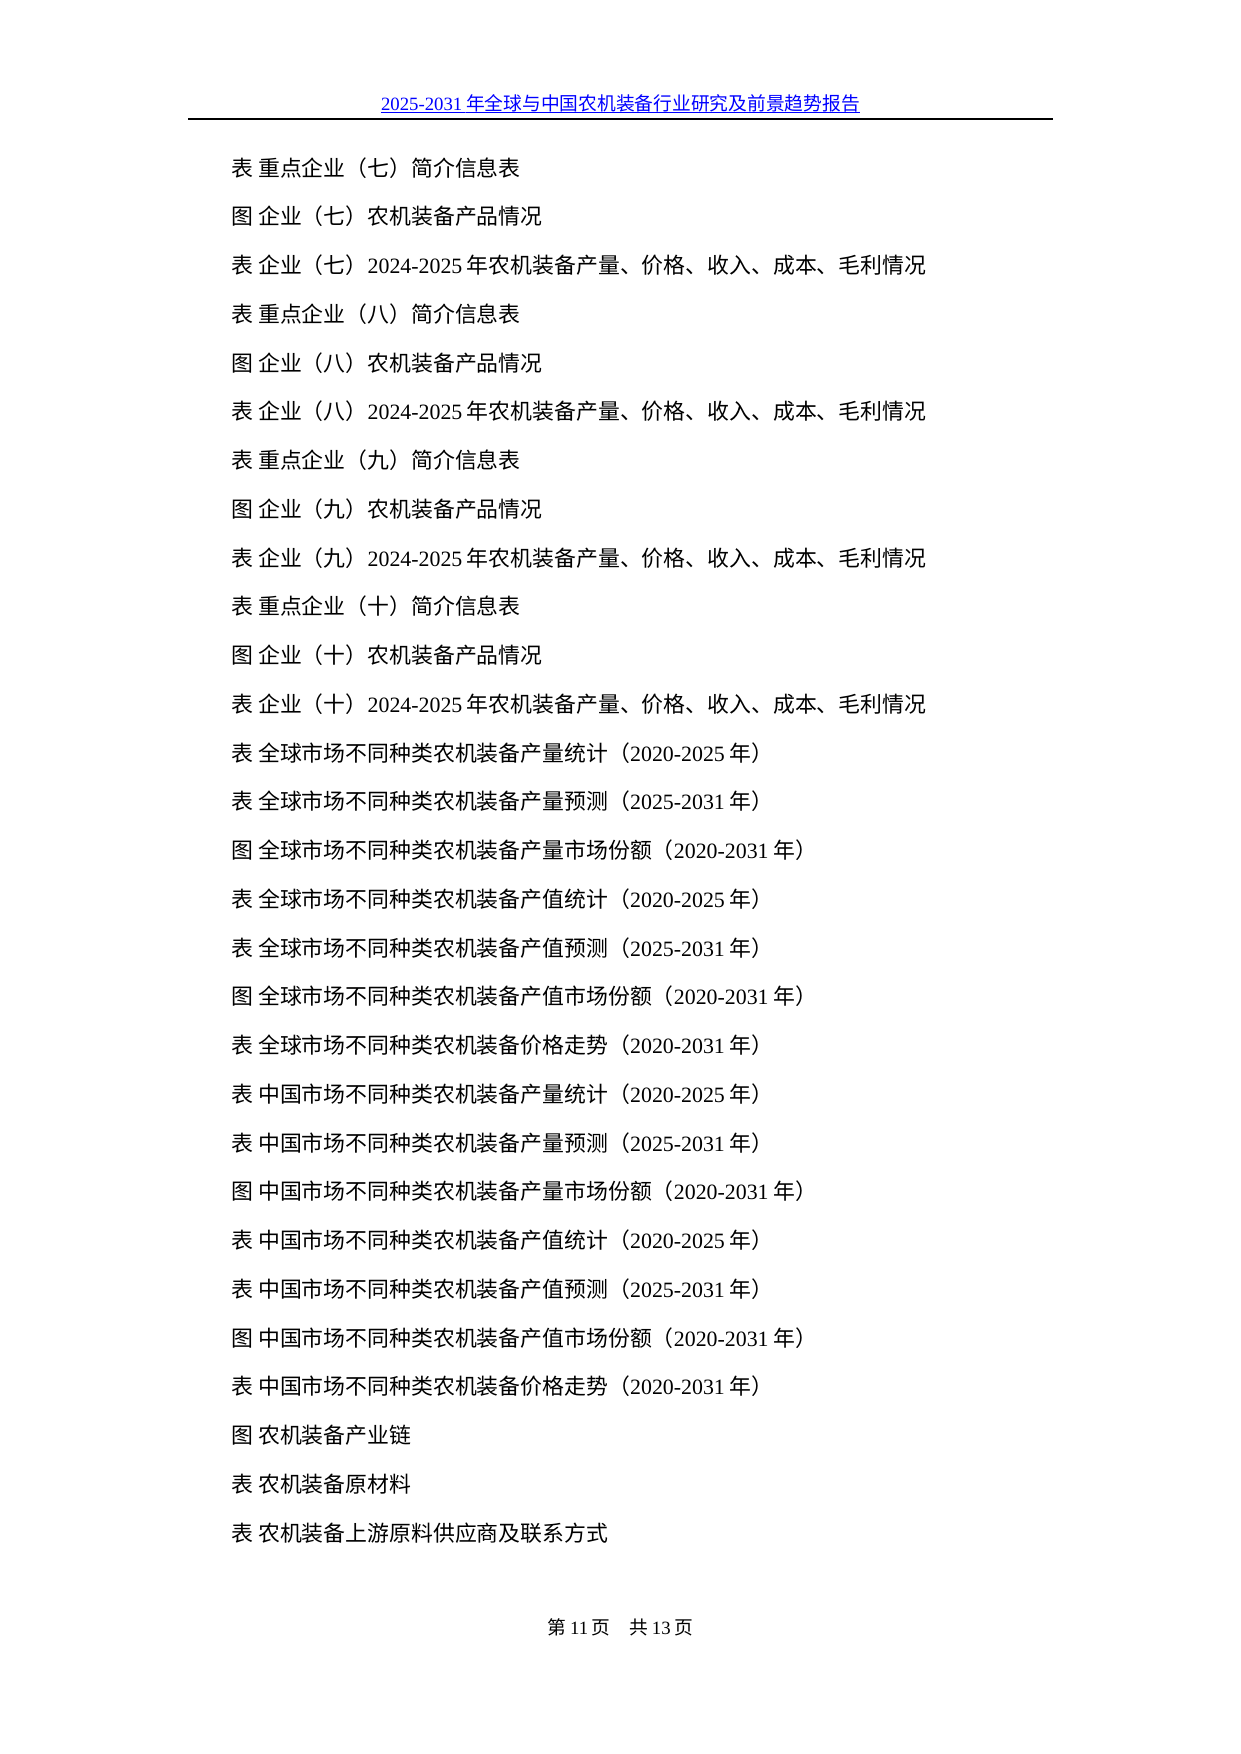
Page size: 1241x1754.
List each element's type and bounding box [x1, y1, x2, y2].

text [187, 150, 1053, 1548]
